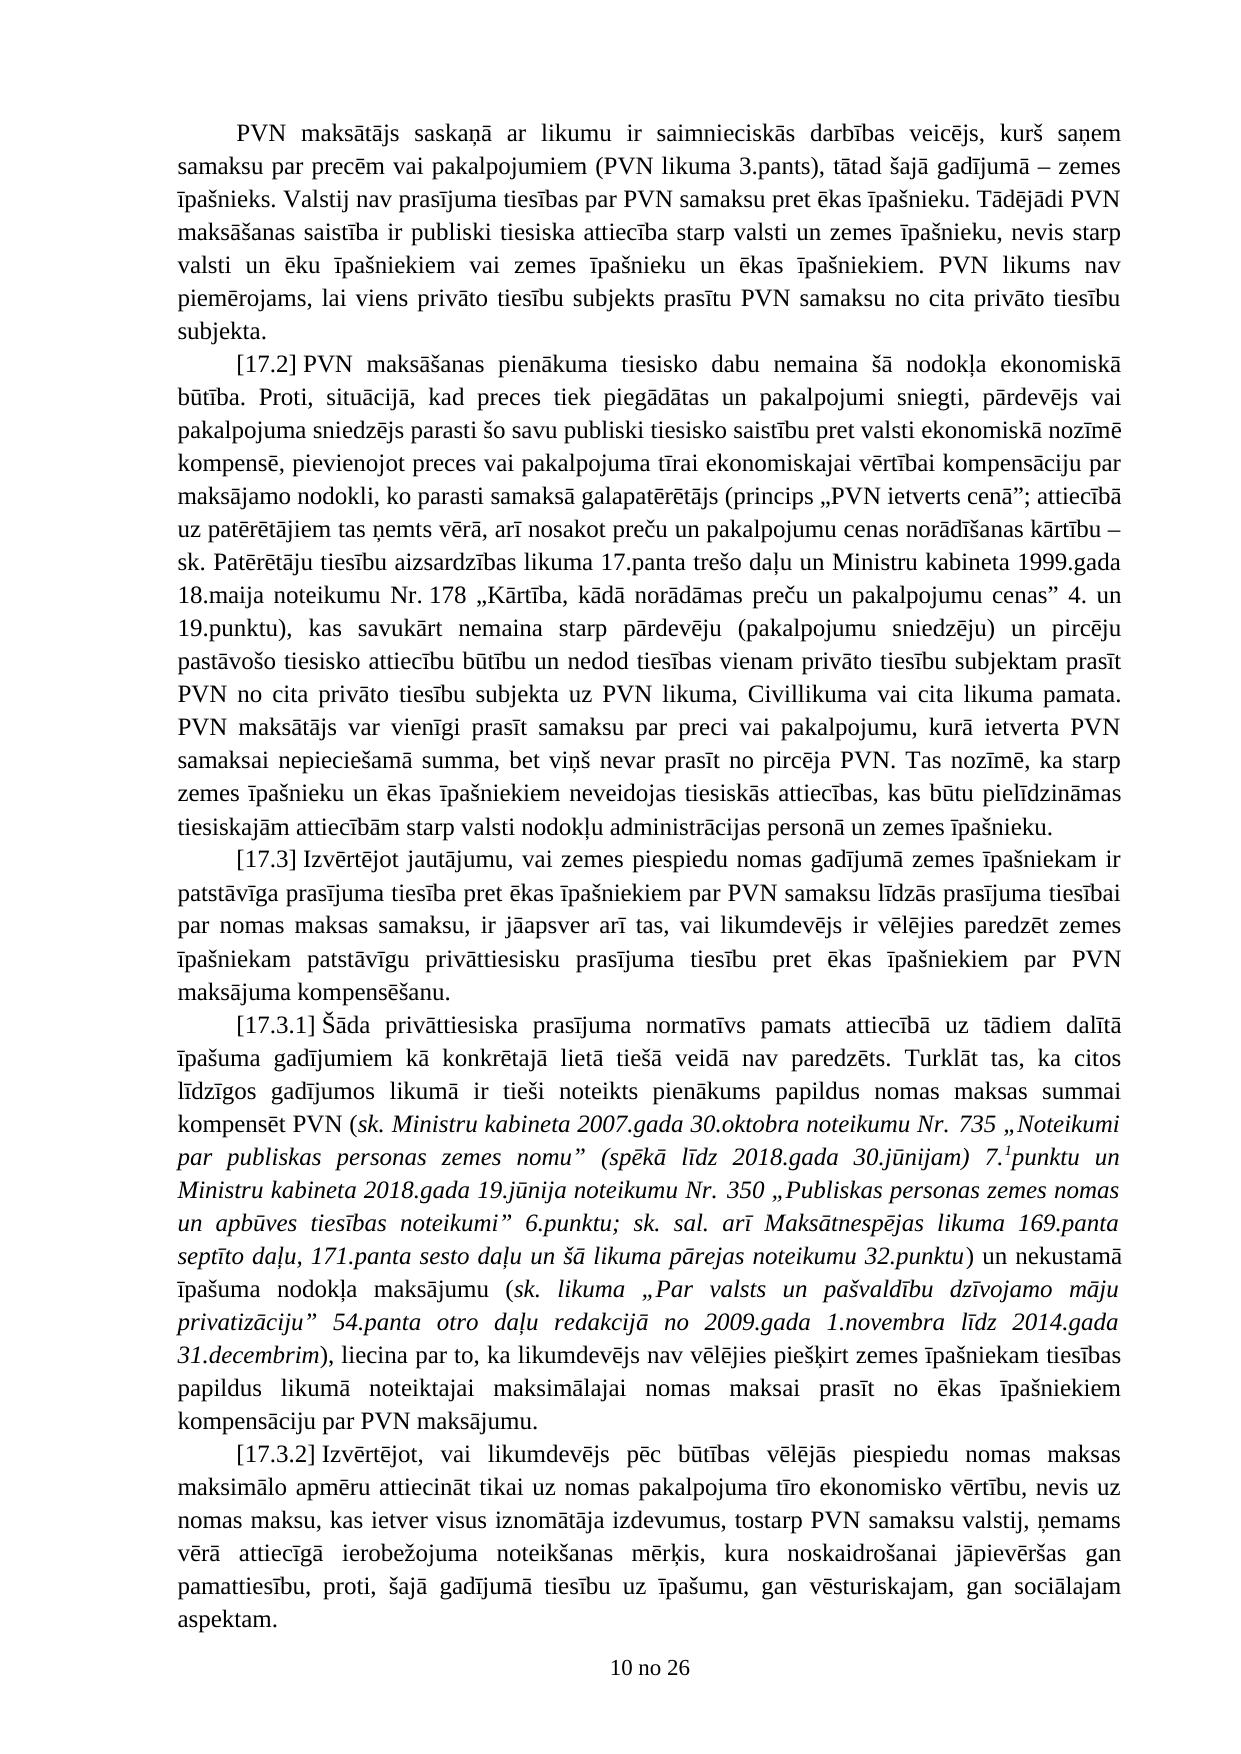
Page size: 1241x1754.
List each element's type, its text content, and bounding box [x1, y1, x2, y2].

text PVN maksātājs saskaņā ar likumu ir saimnieciskās darbības veicējs, kurš saņem samaksu par precēm vai pakalpojumiem (PVN likuma 3.pants), tātad šajā gadījumā – zemes īpašnieks. Valstij nav prasījuma tiesības par PVN samaksu pret ēkas īpašnieku. Tādējādi PVN maksāšanas saistība ir publiski tiesiska attiecība starp valsti un zemes īpašnieku, nevis starp valsti un ēku īpašniekiem vai zemes īpašnieku un ēkas īpašniekiem. PVN likums nav piemērojams, lai viens privāto tiesību subjekts prasītu PVN samaksu no cita privāto tiesību subjekta. [177, 118, 1122, 345]
text [17.3] Izvērtējot jautājumu, vai zemes piespiedu nomas gadījumā zemes īpašniekam ir patstāvīga prasījuma tiesība pret ēkas īpašniekiem par PVN samaksu līdzās prasījuma tiesībai par nomas maksas samaksu, ir jāapsver arī tas, vai likumdevējs ir vēlējies paredzēt zemes īpašniekam patstāvīgu privāttiesisku prasījuma tiesību pret ēkas īpašniekiem par PVN maksājuma kompensēšanu. [177, 844, 1122, 1005]
text [17.3.1] Šāda privāttiesiska prasījuma normatīvs pamats attiecībā uz tādiem dalītā īpašuma gadījumiem kā konkrētajā lietā tiešā veidā nav paredzēts. Turklāt tas, ka citos līdzīgos gadījumos likumā ir tieši noteikts pienākums papildus nomas maksas summai kompensēt PVN (sk. Ministru kabineta 2007.gada 30.oktobra noteikumu Nr. 735 „Noteikumi par publiskas personas zemes nomu” (spēkā līdz 2018.gada 30.jūnijam) 7.1punktu un Ministru kabineta 2018.gada 19.jūnija noteikumu Nr. 350 „Publiskas personas zemes nomas un apbūves tiesības noteikumi” 6.punktu; sk. sal. arī Maksātnespējas likuma 169.panta septīto daļu, 171.panta sesto daļu un šā likuma pārejas noteikumu 32.punktu) un nekustamā īpašuma nodokļa maksājumu (sk. likuma „Par valsts un pašvaldību dzīvojamo māju privatizāciju” 54.panta otro daļu redakcijā no 2009.gada 1.novembra līdz 2014.gada 31.decembrim), liecina par to, ka likumdevējs nav vēlējies piešķirt zemes īpašniekam tiesības papildus likumā noteiktajai maksimālajai nomas maksai prasīt no ēkas īpašniekiem kompensāciju par PVN maksājumu. [177, 1010, 1122, 1435]
text [17.2] PVN maksāšanas pienākuma tiesisko dabu nemaina šā nodokļa ekonomiskā būtība. Proti, situācijā, kad preces tiek piegādātas un pakalpojumi sniegti, pārdevējs vai pakalpojuma sniedzējs parasti šo savu publiski tiesisko saistību pret valsti ekonomiskā nozīmē kompensē, pievienojot preces vai pakalpojuma tīrai ekonomiskajai vērtībai kompensāciju par maksājamo nodokli, ko parasti samaksā galapatērētājs (princips „PVN ietverts cenā”; attiecībā uz patērētājiem tas ņemts vērā, arī nosakot preču un pakalpojumu cenas norādīšanas kārtību – sk. Patērētāju tiesību aizsardzības likuma 17.panta trešo daļu un Ministru kabineta 1999.gada 18.maija noteikumu Nr. 178 „Kārtība, kādā norādāmas preču un pakalpojumu cenas” 4. un 19.punktu), kas savukārt nemaina starp pārdevēju (pakalpojumu sniedzēju) un pircēju pastāvošo tiesisko attiecību būtību un nedod tiesības vienam privāto tiesību subjektam prasīt PVN no cita privāto tiesību subjekta uz PVN likuma, Civillikuma vai cita likuma pamata. PVN maksātājs var vienīgi prasīt samaksu par preci vai pakalpojumu, kurā ietverta PVN samaksai nepieciešamā summa, bet viņš nevar prasīt no pircēja PVN. Tas nozīmē, ka starp zemes īpašnieku un ēkas īpašniekiem neveidojas tiesiskās attiecības, kas būtu pielīdzināmas tiesiskajām attiecībām starp valsti nodokļu administrācijas personā un zemes īpašnieku. [177, 349, 1122, 840]
text [17.3.2] Izvērtējot, vai likumdevējs pēc būtības vēlējās piespiedu nomas maksas maksimālo apmēru attiecināt tikai uz nomas pakalpojuma tīro ekonomisko vērtību, nevis uz nomas maksu, kas ietver visus iznomātāja izdevumus, tostarp PVN samaksu valstij, ņemams vērā attiecīgā ierobežojuma noteikšanas mērķis, kura noskaidrošanai jāpievēršas gan pamattiesību, proti, šajā gadījumā tiesību uz īpašumu, gan vēsturiskajam, gan sociālajam aspektam. [177, 1439, 1122, 1633]
